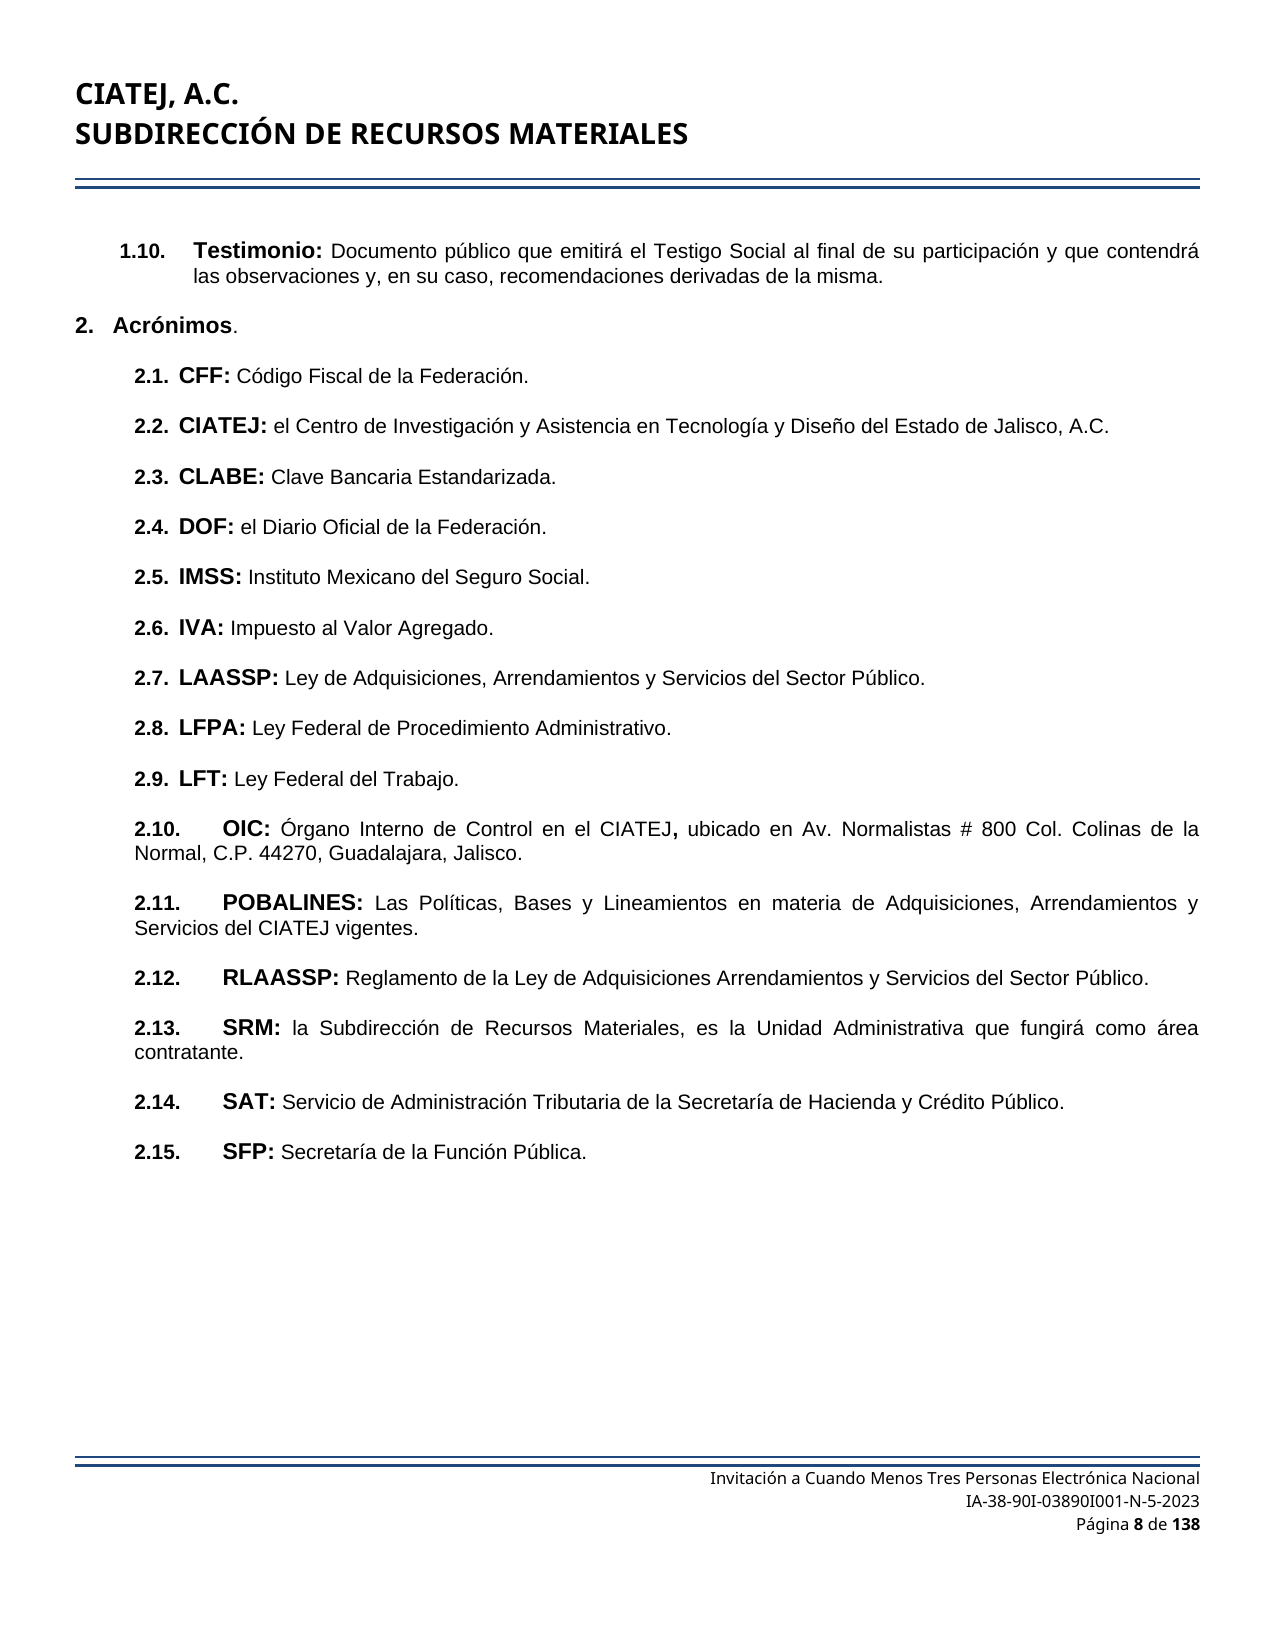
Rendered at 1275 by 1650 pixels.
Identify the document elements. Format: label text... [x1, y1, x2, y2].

list LFPA: Ley Federal de Procedimiento Administrativo. [134, 714, 1200, 741]
list Testimonio: Documento público que emitirá el Testigo Social al final de su participación y que contendrá las observaciones y, en su caso, recomendaciones derivadas de la misma. [119, 237, 1200, 288]
list Acrónimos. [75, 312, 1200, 338]
list SRM: la Subdirección de Recursos Materiales, es la Unidad Administrativa que fungirá como área contratante. [134, 1014, 1200, 1064]
list LAASSP: Ley de Adquisiciones, Arrendamientos y Servicios del Sector Público. [134, 664, 1200, 690]
list IVA: Impuesto al Valor Agregado. [134, 614, 1200, 640]
list SFP: Secretaría de la Función Pública. [134, 1138, 1200, 1165]
list CFF: Código Fiscal de la Federación. [134, 362, 1200, 388]
list POBALINES: Las Políticas, Bases y Lineamientos en materia de Adquisiciones, Arrendamientos y Servicios del CIATEJ vigentes. [134, 889, 1200, 939]
list OIC: Órgano Interno de Control en el CIATEJ, ubicado en Av. Normalistas # 800 Col. Colinas de la Normal, C.P. 44270, Guadalajara, Jalisco. [134, 815, 1200, 865]
list RLAASSP: Reglamento de la Ley de Adquisiciones Arrendamientos y Servicios del Sector Público. [134, 963, 1200, 990]
list DOF: el Diario Oficial de la Federación. [134, 513, 1200, 539]
list LFT: Ley Federal del Trabajo. [134, 764, 1200, 791]
list SAT: Servicio de Administración Tributaria de la Secretaría de Hacienda y Crédito Público. [134, 1088, 1200, 1114]
list CIATEJ: el Centro de Investigación y Asistencia en Tecnología y Diseño del Estado de Jalisco, A.C. [134, 412, 1200, 439]
list IMSS: Instituto Mexicano del Seguro Social. [134, 563, 1200, 590]
list CLABE: Clave Bancaria Estandarizada. [134, 463, 1200, 489]
